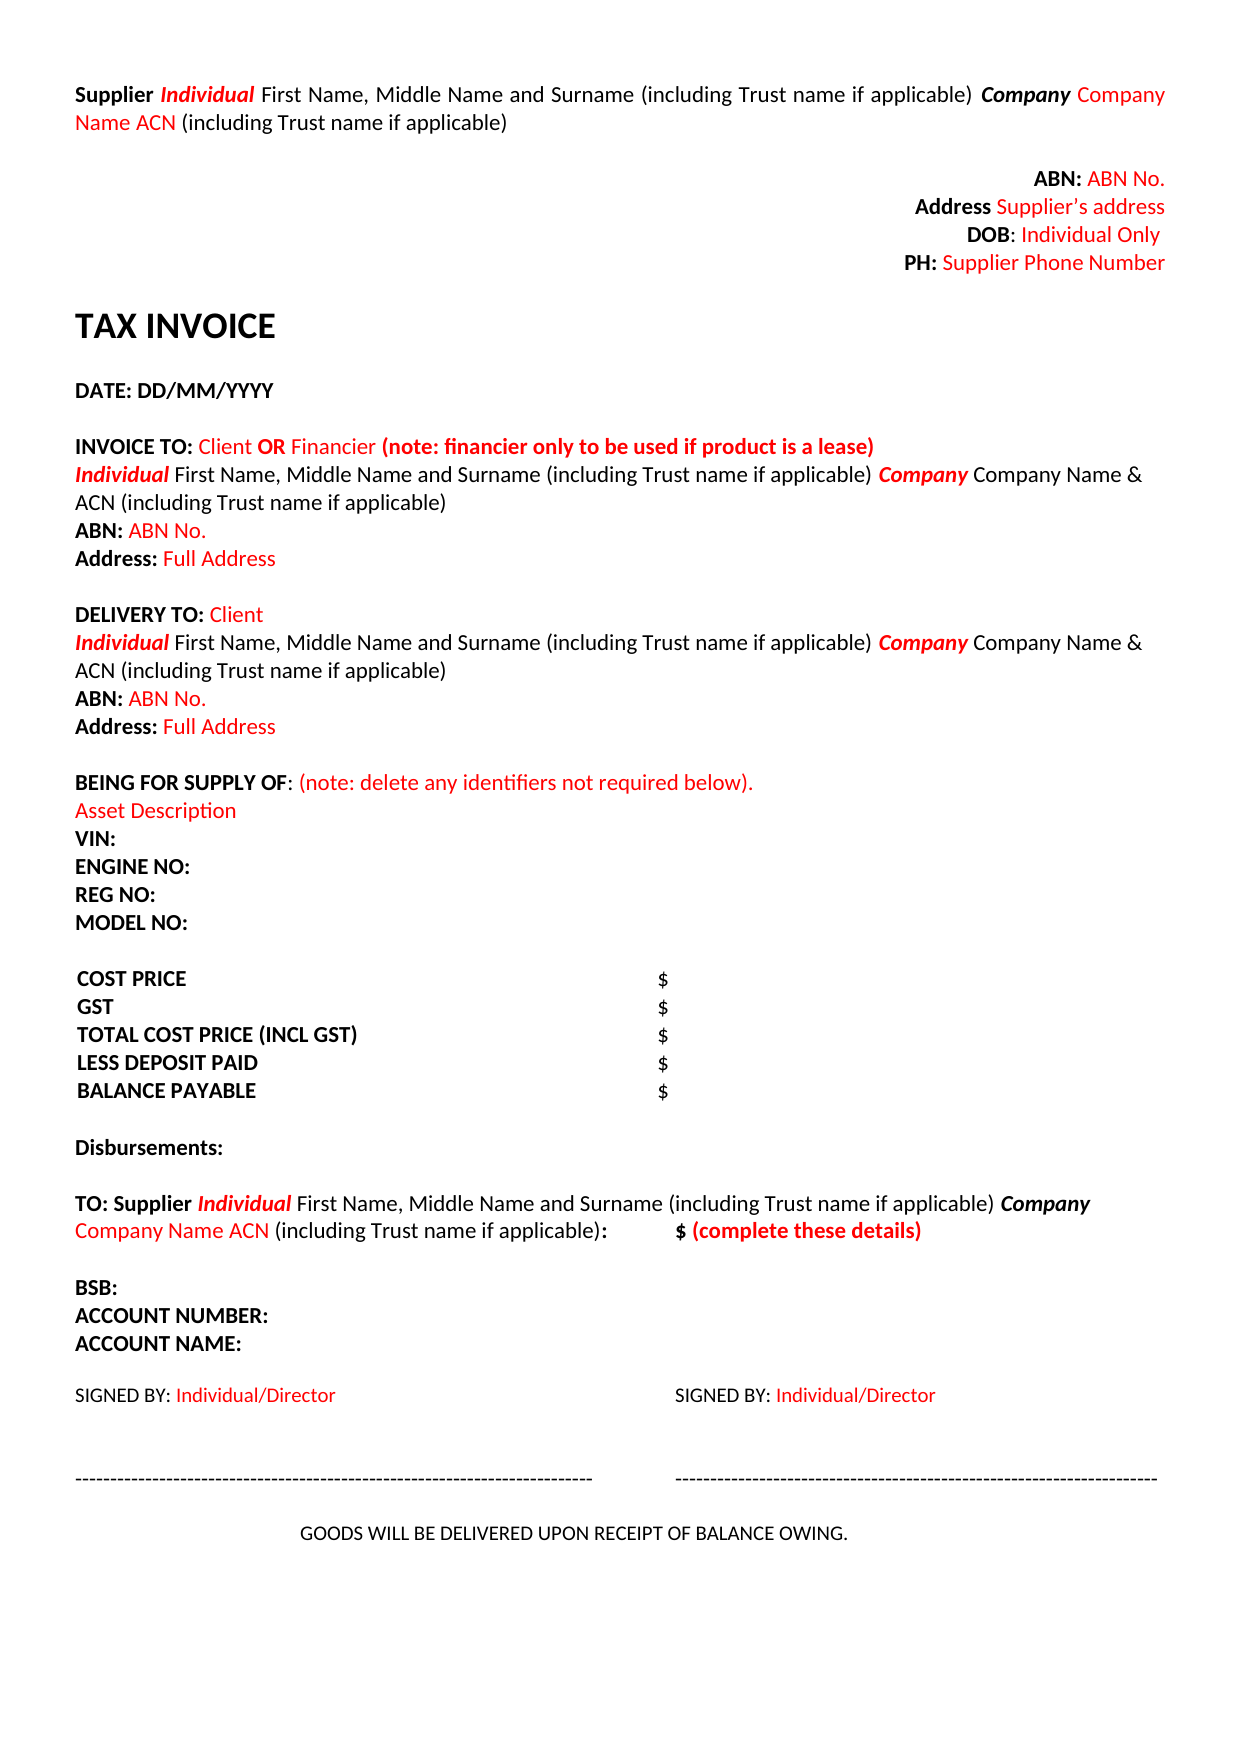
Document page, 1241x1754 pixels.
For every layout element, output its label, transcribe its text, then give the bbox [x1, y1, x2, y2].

table_cell LESS DEPOSIT PAID [60, 1049, 403, 1077]
text DATE: DD/MM/YYYY [75, 376, 1165, 404]
text ACCOUNT NUMBER: ACCOUNT NAME: [75, 1301, 1165, 1357]
text GOODS WILL BE DELIVERED UPON RECEIPT OF BALANCE OWING. [75, 1520, 1165, 1545]
text INVOICE TO: Client OR Financier (note: financier only to be used if product is a lease) [75, 432, 1165, 460]
text Individual First Name, Middle Name and Surname (including Trust name if applicable) Company Company Name & ACN (including Trust name if applicable) [75, 628, 1165, 684]
text ABN: ABN No. [75, 516, 1165, 544]
text TO: Supplier Individual First Name, Middle Name and Surname (including Trust name if applicable) Company Company Name ACN (including Trust name if applicable): $ (complete these details) [75, 1189, 1165, 1245]
table_header $ [403, 965, 680, 992]
text Asset Description [75, 796, 1165, 824]
text TAX INVOICE [75, 302, 1165, 348]
text Supplier Individual First Name, Middle Name and Surname (including Trust name if applicable) Company Company Name ACN (including Trust name if applicable) [75, 80, 1165, 136]
text DOB: Individual Only PH: Supplier Phone Number [300, 220, 1165, 276]
text -------------------------------------------------------------------------- --------------------------------------------------------------------- [75, 1464, 1165, 1492]
table_cell $ [403, 1077, 680, 1104]
text VIN: [75, 824, 1165, 852]
text REG NO: [75, 880, 1165, 908]
text DELIVERY TO: Client [75, 600, 1165, 628]
table_header COST PRICE [60, 965, 403, 992]
text Address: Full Address [75, 712, 1165, 740]
table_cell TOTAL COST PRICE (INCL GST) [60, 1021, 403, 1048]
text ABN: ABN No. Address Supplier’s address [300, 164, 1165, 220]
text MODEL NO: [75, 908, 1165, 936]
text Address: Full Address [75, 544, 1165, 572]
text Individual First Name, Middle Name and Surname (including Trust name if applicable) Company Company Name & ACN (including Trust name if applicable) [75, 460, 1165, 516]
table_cell $ [403, 1049, 680, 1077]
text BEING FOR SUPPLY OF: (note: delete any identifiers not required below). [75, 768, 1165, 796]
text ABN: ABN No. [75, 684, 1165, 712]
table_cell GST [60, 993, 403, 1021]
text Disbursements: [75, 1133, 1165, 1161]
table_cell $ [403, 993, 680, 1021]
table_cell $ [403, 1021, 680, 1048]
text SIGNED BY: Individual/Director SIGNED BY: Individual/Director [75, 1382, 1165, 1408]
text BSB: [75, 1273, 1165, 1301]
table_cell BALANCE PAYABLE [60, 1077, 403, 1104]
text ENGINE NO: [75, 852, 1165, 880]
